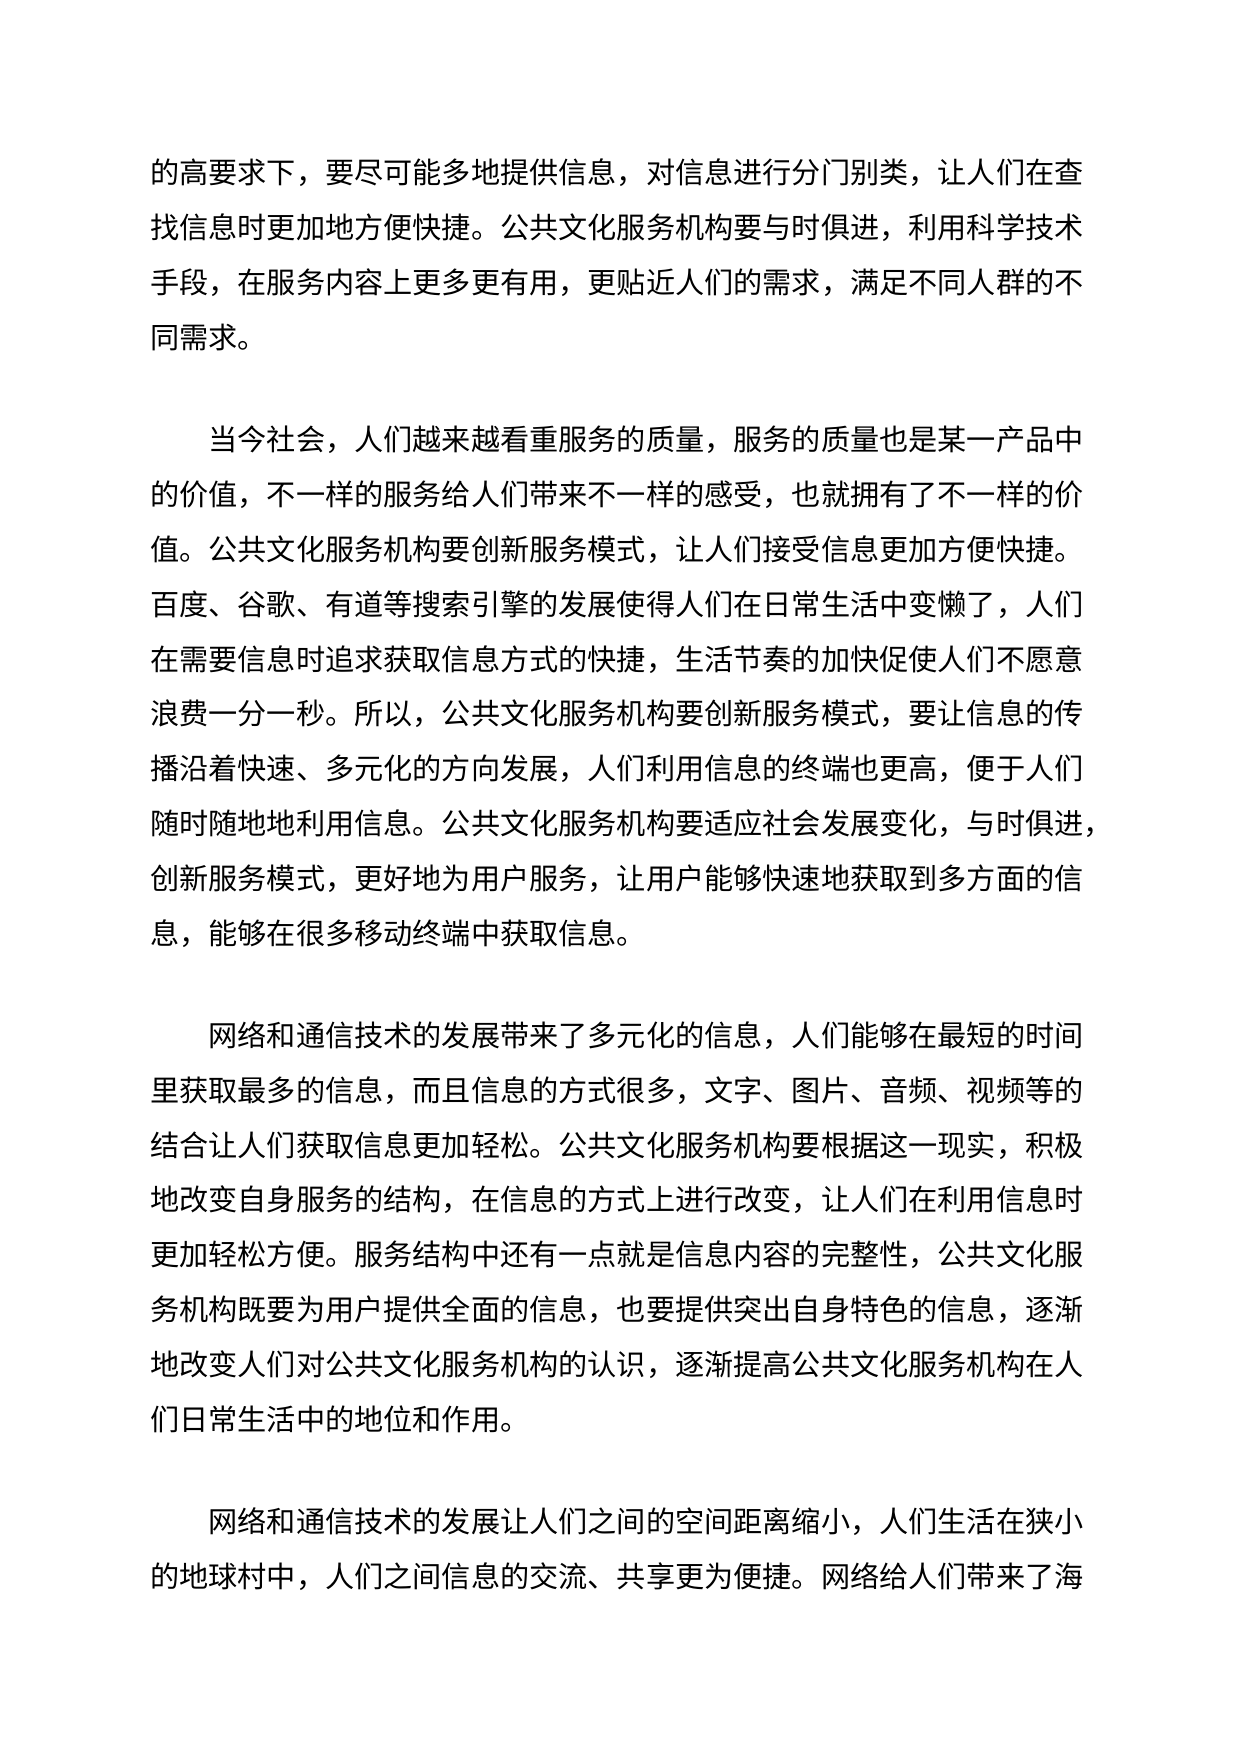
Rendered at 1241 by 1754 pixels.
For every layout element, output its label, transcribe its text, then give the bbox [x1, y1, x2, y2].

text 当今社会，人们越来越看重服务的质量，服务的质量也是某一产品中的价值，不一样的服务给人们带来不一样的感受，也就拥有了不一样的价值。公共文化服务机构要创新服务模式，让人们接受信息更加方便快捷。百度、谷歌、有道等搜索引擎的发展使得人们在日常生活中变懒了，人们在需要信息时追求获取信息方式的快捷，生活节奏的加快促使人们不愿意浪费一分一秒。所以，公共文化服务机构要创新服务模式，要让信息的传播沿着快速、多元化的方向发展，人们利用信息的终端也更高，便于人们随时随地地利用信息。公共文化服务机构要适应社会发展变化，与时俱进，创新服务模式，更好地为用户服务，让用户能够快速地获取到多方面的信息，能够在很多移动终端中获取信息。 [150, 416, 1090, 953]
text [150, 1498, 1090, 1596]
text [150, 150, 1090, 357]
text 网络和通信技术的发展带来了多元化的信息，人们能够在最短的时间里获取最多的信息，而且信息的方式很多，文字、图片、音频、视频等的结合让人们获取信息更加轻松。公共文化服务机构要根据这一现实，积极地改变自身服务的结构，在信息的方式上进行改变，让人们在利用信息时更加轻松方便。服务结构中还有一点就是信息内容的完整性，公共文化服务机构既要为用户提供全面的信息，也要提供突出自身特色的信息，逐渐地改变人们对公共文化服务机构的认识，逐渐提高公共文化服务机构在人们日常生活中的地位和作用。 [150, 1012, 1090, 1439]
